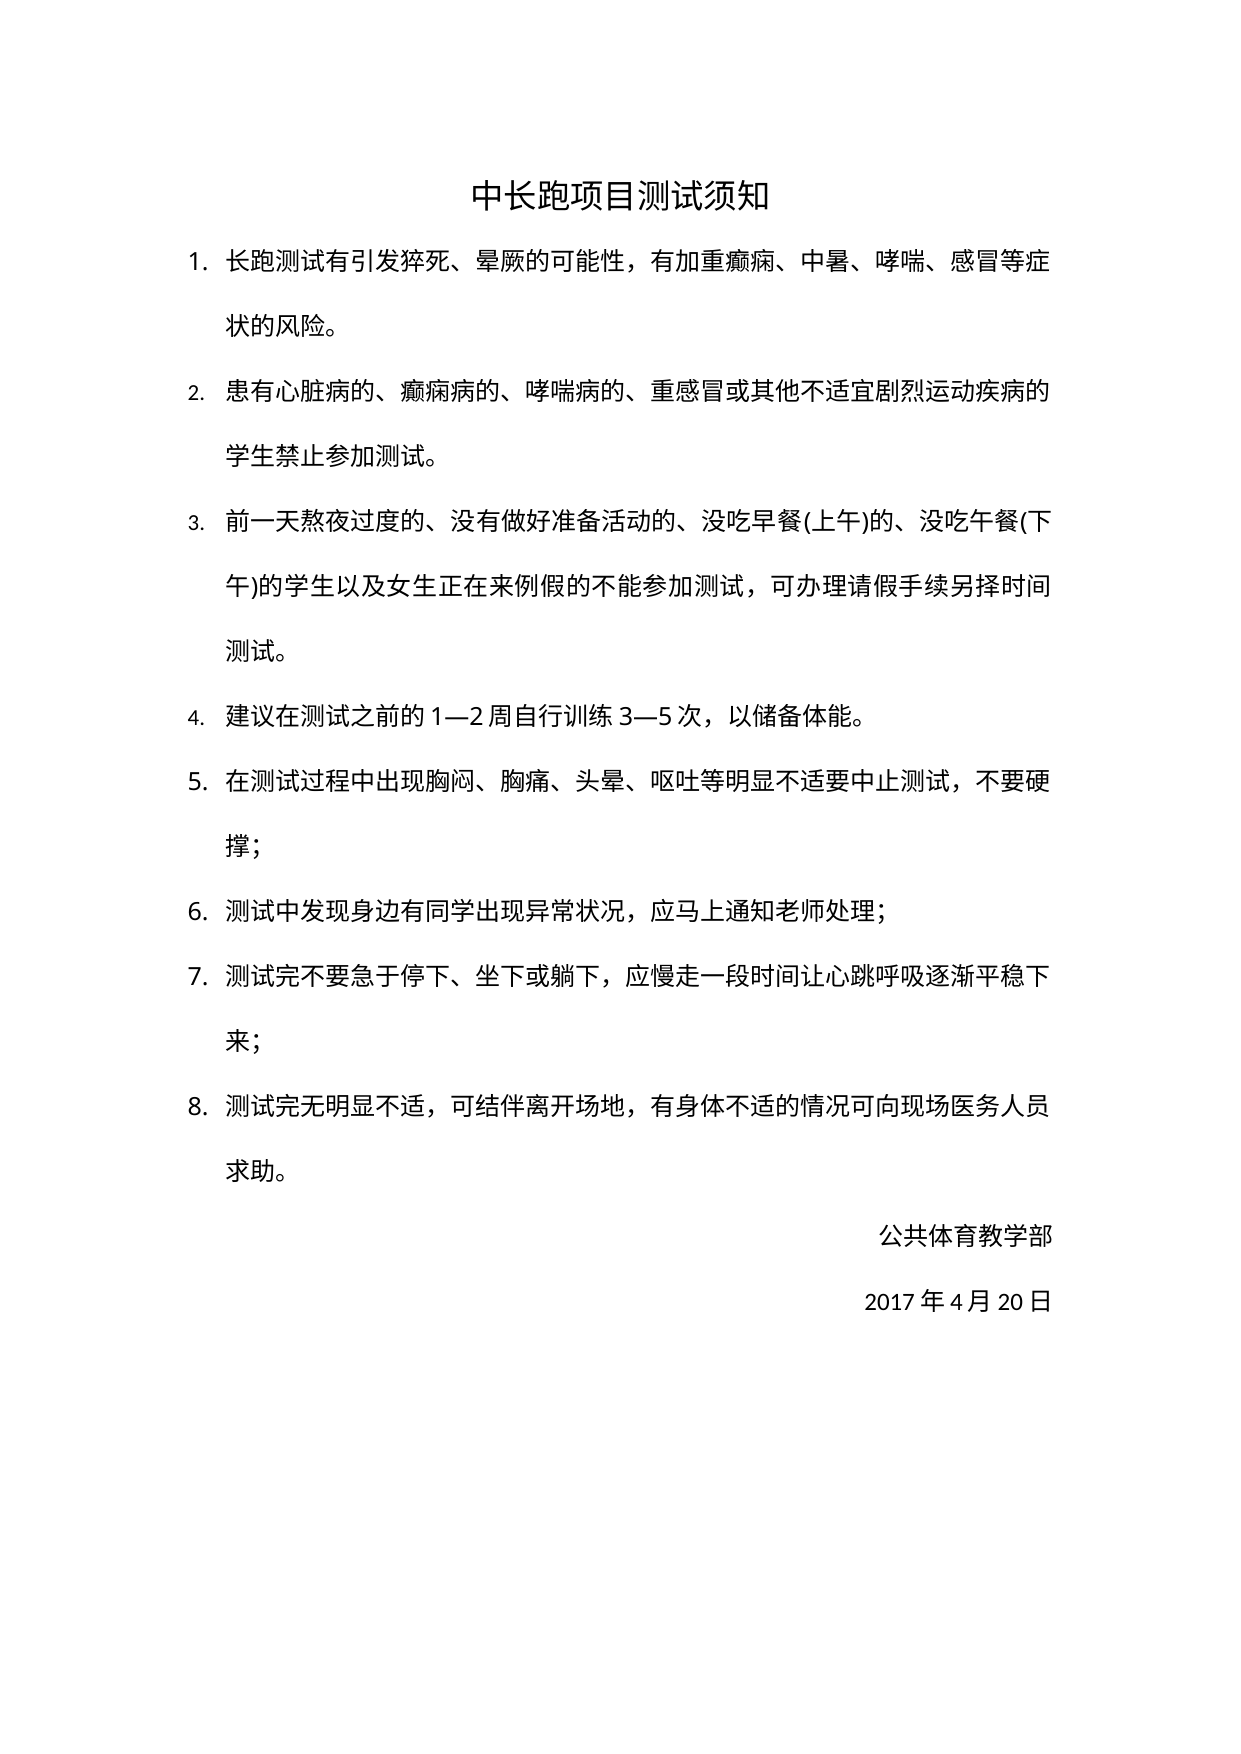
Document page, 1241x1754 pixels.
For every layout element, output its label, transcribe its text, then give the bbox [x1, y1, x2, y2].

list 在测试过程中出现胸闷、胸痛、头晕、呕吐等明显不适要中止测试，不要硬撑； [187, 747, 1053, 877]
list 测试中发现身边有同学出现异常状况，应马上通知老师处理； [187, 877, 1053, 942]
list 长跑测试有引发猝死、晕厥的可能性，有加重癫痫、中暑、哮喘、感冒等症状的风险。 [187, 227, 1053, 357]
list 患有心脏病的、癫痫病的、哮喘病的、重感冒或其他不适宜剧烈运动疾病的学生禁止参加测试。 [187, 357, 1053, 487]
list 建议在测试之前的1—2周自行训练3—5次，以储备体能。 [187, 682, 1053, 747]
text 公共体育教学部 [187, 1202, 1053, 1267]
list 测试完无明显不适，可结伴离开场地，有身体不适的情况可向现场医务人员求助。 [187, 1072, 1053, 1202]
text 中长跑项目测试须知 [187, 162, 1053, 227]
list 测试完不要急于停下、坐下或躺下，应慢走一段时间让心跳呼吸逐渐平稳下来； [187, 942, 1053, 1072]
list 前一天熬夜过度的、没有做好准备活动的、没吃早餐(上午)的、没吃午餐(下午)的学生以及女生正在来例假的不能参加测试，可办理请假手续另择时间测试。 [187, 487, 1053, 682]
text 2017年4月20日 [187, 1267, 1053, 1332]
